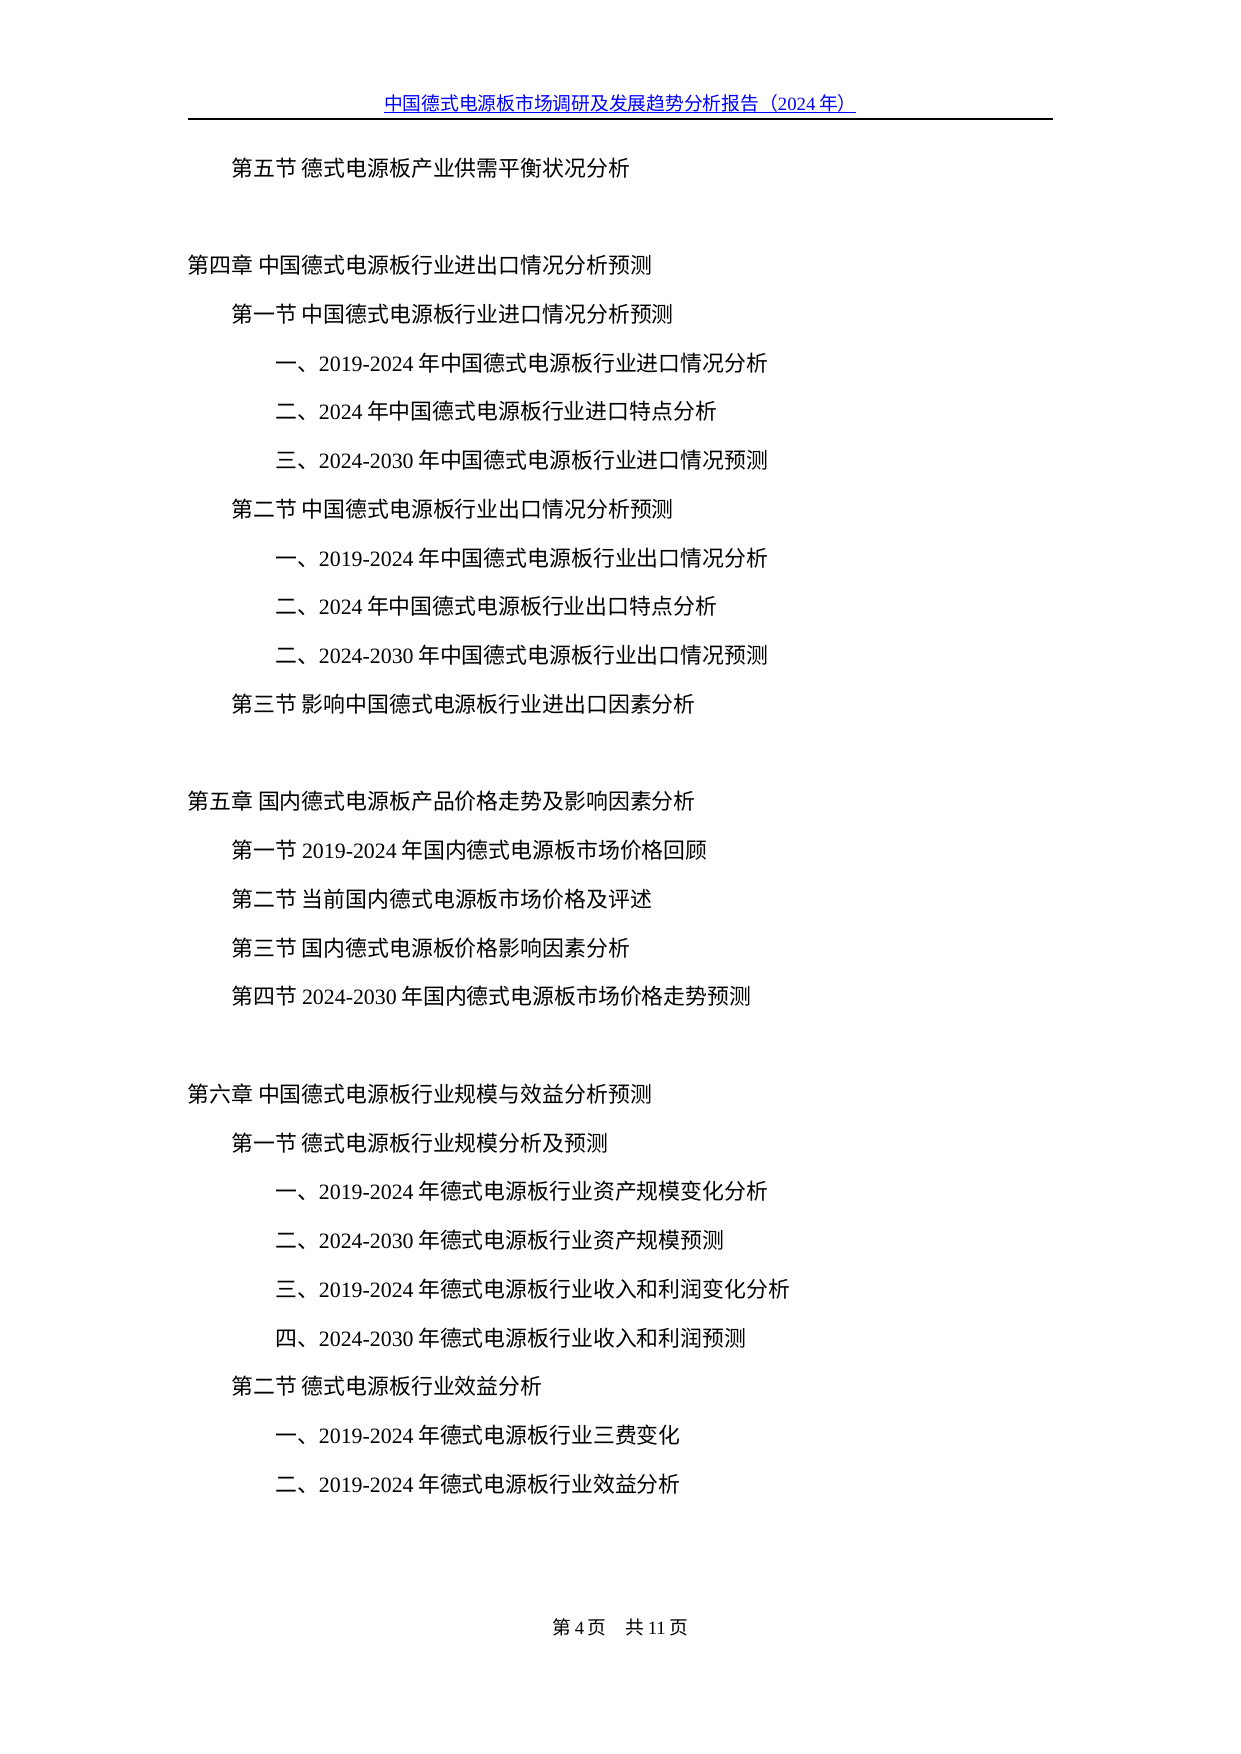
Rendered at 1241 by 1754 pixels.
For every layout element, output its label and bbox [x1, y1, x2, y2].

text [187, 150, 1053, 1499]
